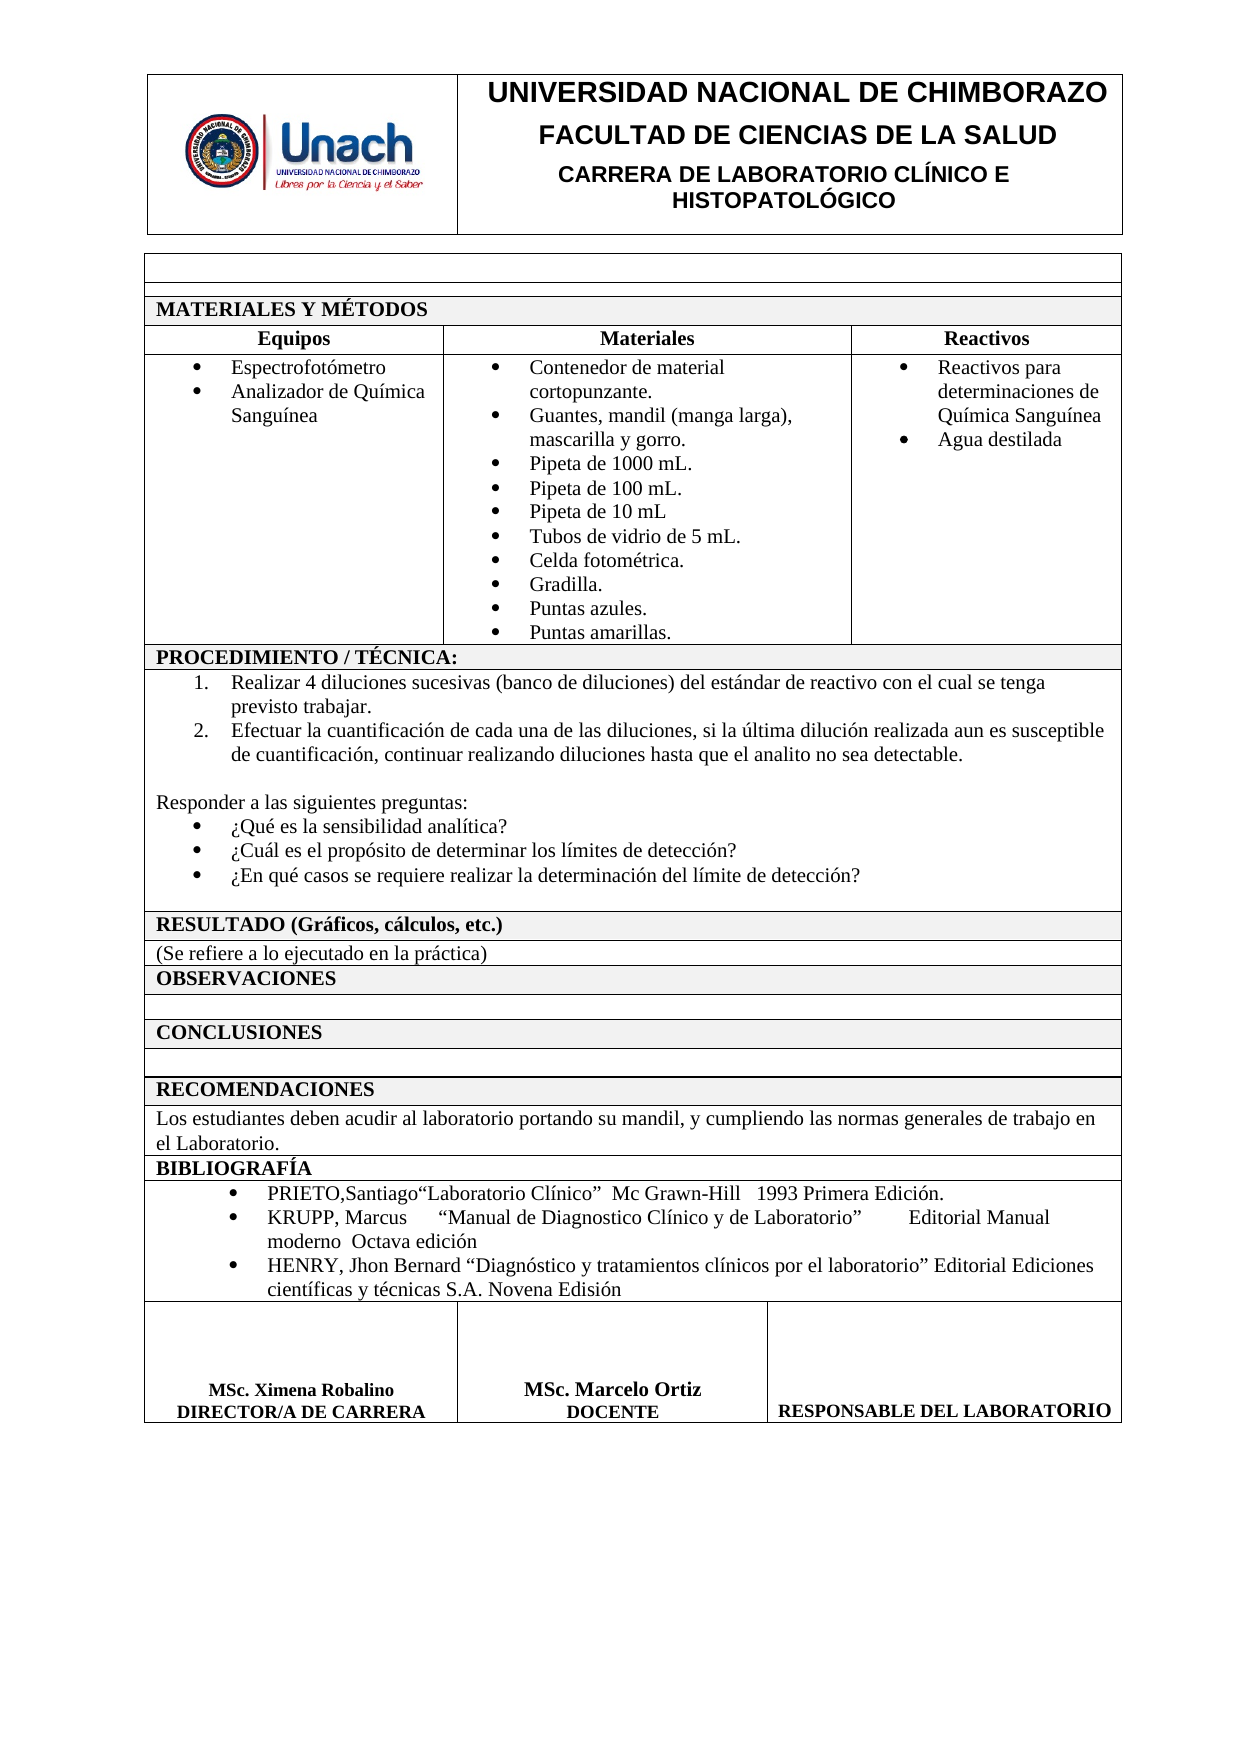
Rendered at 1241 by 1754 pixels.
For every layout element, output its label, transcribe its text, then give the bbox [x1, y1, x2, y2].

table_cell PROCEDIMIENTO / TÉCNICA: [145, 645, 1121, 669]
table_cell Reactivos para determinaciones de Química Sanguínea Agua destilada [852, 355, 1121, 644]
table_cell RECOMENDACIONES [145, 1078, 1121, 1105]
table_cell BIBLIOGRAFÍA [145, 1156, 1121, 1179]
table_cell Materiales [444, 326, 851, 354]
table_cell Contenedor de material cortopunzante. Guantes, mandil (manga larga), mascarilla y gorro. Pipeta de 1000 mL. Pipeta de 100 mL. Pipeta de 10 mL Tubos de vidrio de 5 mL. Celda fotométrica. Gradilla. Puntas azules. Puntas amarillas. [444, 355, 851, 644]
table_cell Equipos [145, 326, 443, 354]
table_cell CONCLUSIONES [145, 1020, 1121, 1048]
table_cell Los estudiantes deben acudir al laboratorio portando su mandil, y cumpliendo las normas generales de trabajo en el Laboratorio. [145, 1106, 1121, 1154]
table_cell OBSERVACIONES [145, 966, 1121, 994]
table_cell PRIETO,Santiago“Laboratorio Clínico” Mc Grawn-Hill 1993 Primera Edición. KRUPP, Marcus “Manual de Diagnostico Clínico y de Laboratorio” Editorial Manual moderno Octava edición HENRY, Jhon Bernard “Diagnóstico y tratamientos clínicos por el laboratorio” Editorial Ediciones científicas y técnicas S.A. Novena Edisión [145, 1181, 1121, 1301]
table_cell RESPONSABLE DEL LABORATORIO [768, 1302, 1121, 1422]
table_cell Espectrofotómetro Analizador de Química Sanguínea [145, 355, 443, 644]
picture [180, 113, 426, 196]
table_cell RESULTADO (Gráficos, cálculos, etc.) [145, 912, 1121, 939]
table_cell (Se refiere a lo ejecutado en la práctica) [145, 941, 1121, 965]
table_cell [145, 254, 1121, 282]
table_cell Realizar 4 diluciones sucesivas (banco de diluciones) del estándar de reactivo con el cual se tenga previsto trabajar. Efectuar la cuantificación de cada una de las diluciones, si la última dilución realizada aun es susceptible de cuantificación, continuar realizando diluciones hasta que el analito no sea detectable. Responder a las siguientes preguntas: ¿Qué es la sensibilidad analítica? ¿Cuál es el propósito de determinar los límites de detección? ¿En qué casos se requiere realizar la determinación del límite de detección? [145, 670, 1121, 911]
table_cell MSc. Ximena Robalino DIRECTOR/A DE CARRERA [145, 1302, 457, 1422]
table_cell Reactivos [852, 326, 1121, 354]
table_cell MATERIALES Y MÉTODOS [145, 297, 1121, 325]
table_cell [145, 283, 1121, 296]
table_cell [145, 1049, 1121, 1076]
table_cell MSc. Marcelo Ortiz DOCENTE [458, 1302, 767, 1422]
table_cell [145, 995, 1121, 1019]
